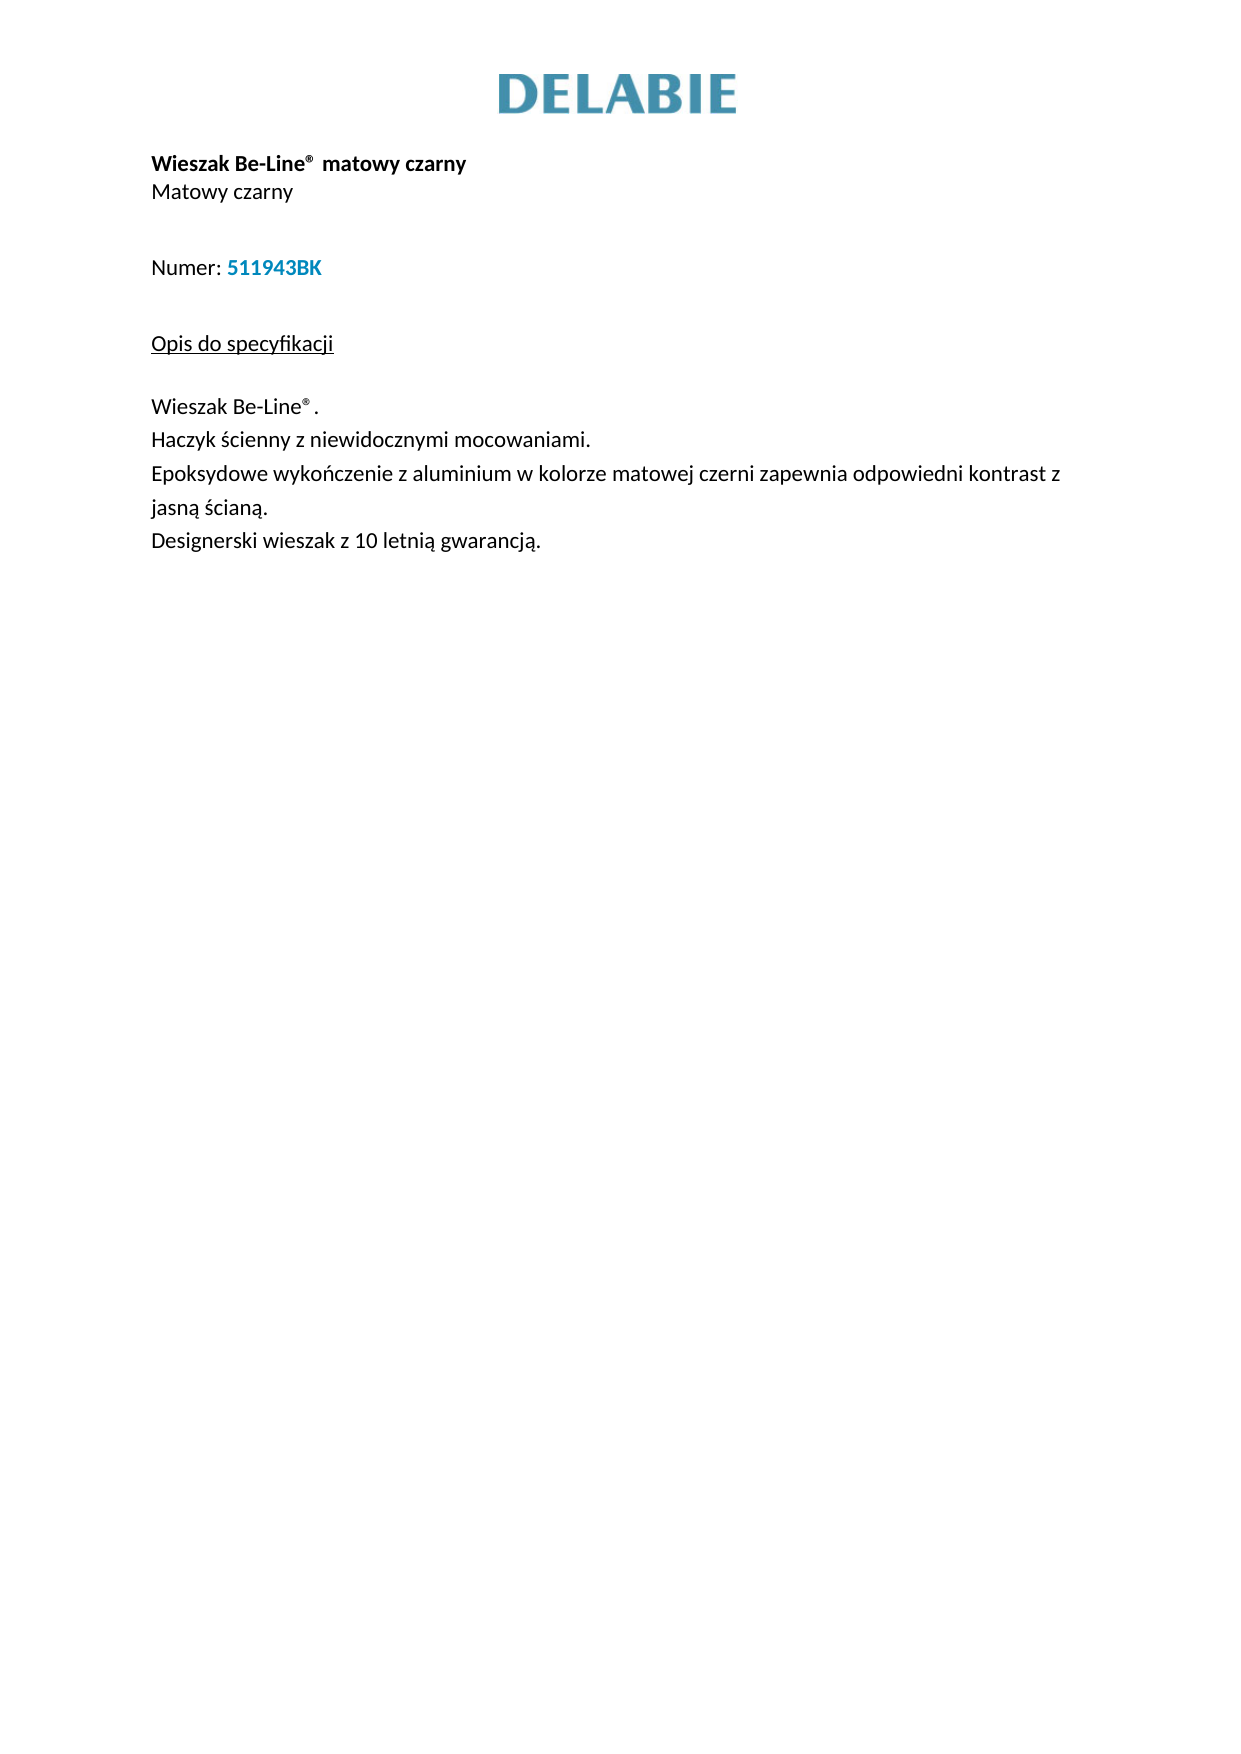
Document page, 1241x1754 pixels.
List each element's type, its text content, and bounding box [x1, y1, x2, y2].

text Wieszak Be-Line®. [151, 392, 1084, 420]
text Matowy czarny [151, 177, 1084, 205]
text Opis do specyfikacji [151, 329, 1084, 357]
text Haczyk ścienny z niewidocznymi mocowaniami. [151, 426, 1084, 453]
text Epoksydowe wykończenie z aluminium w kolorze matowej czerni zapewnia odpowiedni kontrast z jasną ścianą. [151, 459, 1084, 521]
text Numer: 511943BK [151, 253, 1084, 281]
text Wieszak Be-Line® matowy czarny [151, 149, 1084, 177]
text Designerski wieszak z 10 letnią gwarancją. [151, 526, 1084, 554]
picture [497, 74, 738, 114]
